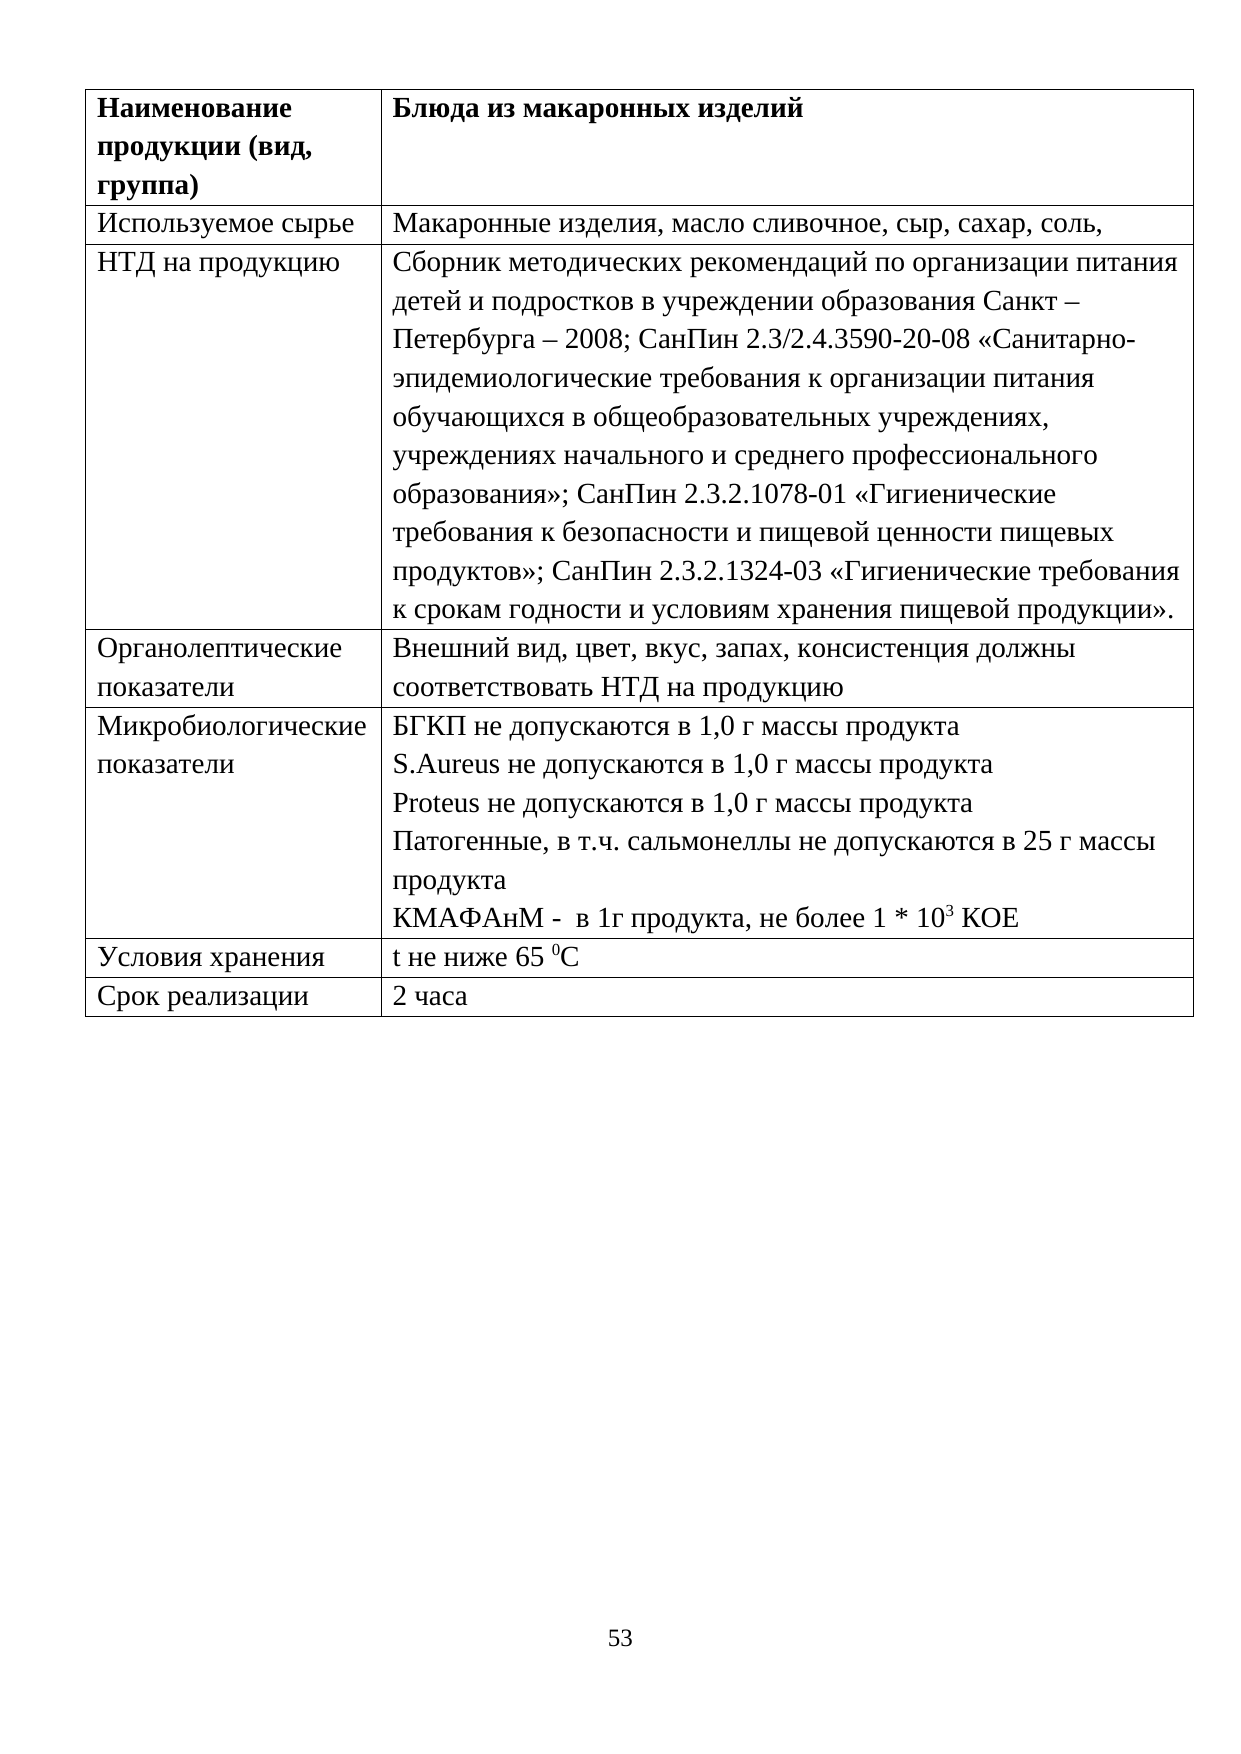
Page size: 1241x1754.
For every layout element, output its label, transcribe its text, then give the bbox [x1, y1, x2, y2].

table_cell Органолептические показатели [86, 630, 381, 707]
table_cell Срок реализации [86, 978, 381, 1016]
table_cell Условия хранения [86, 939, 381, 977]
table_cell Используемое сырье [86, 206, 381, 243]
table_cell t не ниже 65 0С [382, 939, 1193, 977]
table_cell НТД на продукцию [86, 245, 381, 629]
table_cell Микробиологические показатели [86, 708, 381, 938]
table_header Наименование продукции (вид, группа) [86, 90, 381, 204]
table_cell Макаронные изделия, масло сливочное, сыр, сахар, соль, [382, 206, 1193, 243]
table_header Блюда из макаронных изделий [382, 90, 1193, 204]
table_cell Сборник методических рекомендаций по организации питания детей и подростков в учреждении образования Санкт – Петербурга – 2008; СанПин 2.3/2.4.3590-20-08 «Санитарно-эпидемиологические требования к организации питания обучающихся в общеобразовательных учреждениях, учреждениях начального и среднего профессионального образования»; СанПин 2.3.2.1078-01 «Гигиенические требования к безопасности и пищевой ценности пищевых продуктов»; СанПин 2.3.2.1324-03 «Гигиенические требования к срокам годности и условиям хранения пищевой продукции». [382, 245, 1193, 629]
table_cell БГКП не допускаются в 1,0 г массы продукта S.Aureus не допускаются в 1,0 г массы продукта Proteus не допускаются в 1,0 г массы продукта Патогенные, в т.ч. сальмонеллы не допускаются в 25 г массы продукта КМАФАнМ - в 1г продукта, не более 1 * 103 КОЕ [382, 708, 1193, 938]
table_cell Внешний вид, цвет, вкус, запах, консистенция должны соответствовать НТД на продукцию [382, 630, 1193, 707]
table_cell 2 часа [382, 978, 1193, 1016]
